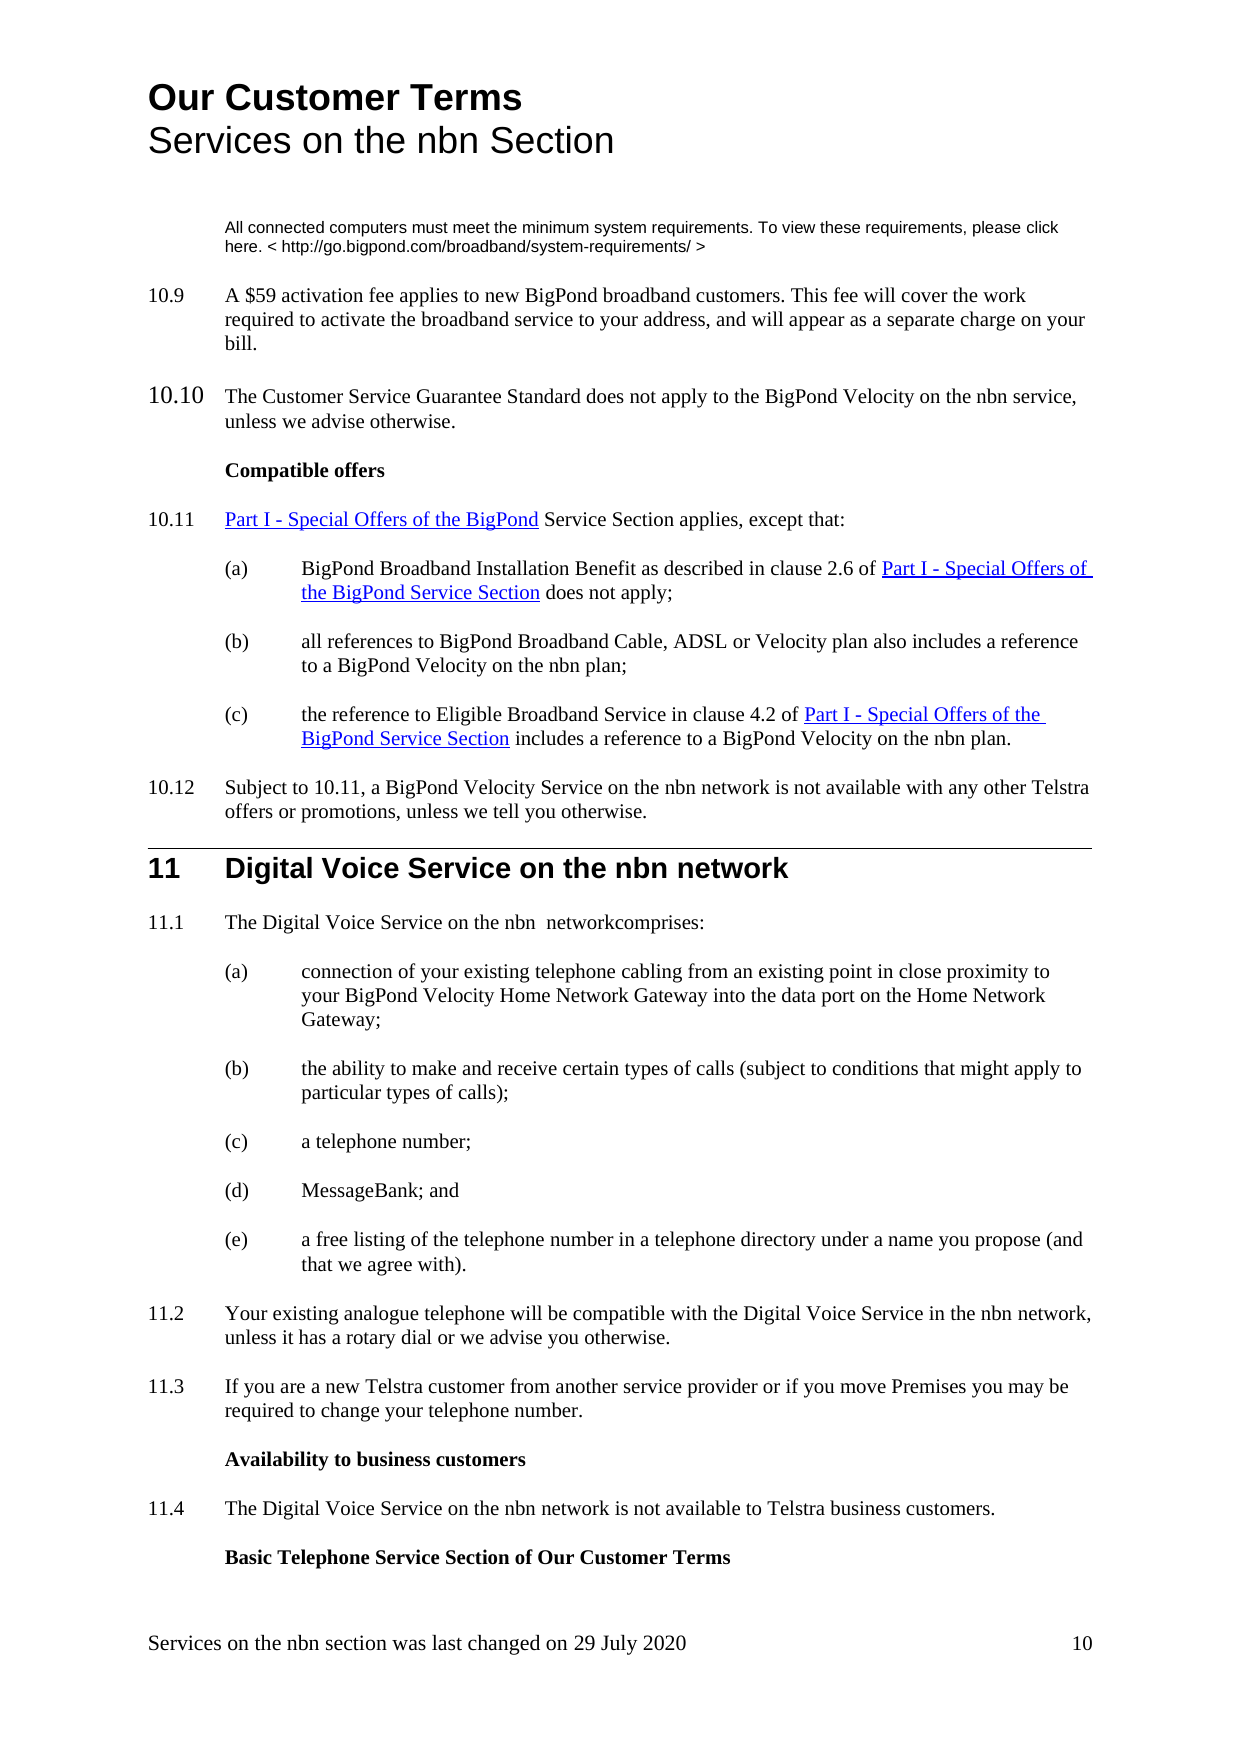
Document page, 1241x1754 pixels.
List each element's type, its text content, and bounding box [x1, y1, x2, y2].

subtitle The Digital Voice Service on the nbn networkcomprises: [148, 910, 1092, 934]
subtitle The Customer Service Guarantee Standard does not apply to the BigPond Velocity on the nbn service, unless we advise otherwise. [148, 380, 1092, 433]
subtitle Your existing analogue telephone will be compatible with the Digital Voice Service in the nbn network, unless it has a rotary dial or we advise you otherwise. [148, 1301, 1092, 1349]
subtitle MessageBank; and [224, 1178, 1092, 1202]
subtitle If you are a new Telstra customer from another service provider or if you move Premises you may be required to change your telephone number. [148, 1374, 1092, 1422]
subtitle A $59 activation fee applies to new BigPond broadband customers. This fee will cover the work required to activate the broadband service to your address, and will appear as a separate charge on your bill. [148, 283, 1092, 355]
subtitle connection of your existing telephone cabling from an existing point in close proximity to your BigPond Velocity Home Network Gateway into the data port on the Home Network Gateway; [224, 959, 1092, 1031]
subtitle the reference to Eligible Broadband Service in clause 4.2 of Part I - Special Offers of the BigPond Service Section includes a reference to a BigPond Velocity on the nbn plan. [224, 702, 1092, 750]
subtitle Part I - Special Offers of the BigPond Service Section applies, except that: [148, 507, 1092, 531]
subtitle Availability to business customers [224, 1447, 1092, 1471]
subtitle Digital Voice Service on the nbn network [148, 849, 1092, 885]
subtitle Compatible offers [148, 458, 1092, 482]
subtitle a telephone number; [224, 1129, 1092, 1153]
text All connected computers must meet the minimum system requirements. To view these requirements, please click here. < http://go.bigpond.com/broadband/system-requirements/ > [224, 218, 1092, 256]
subtitle a free listing of the telephone number in a telephone directory under a name you propose (and that we agree with). [224, 1227, 1092, 1276]
subtitle all references to BigPond Broadband Cable, ADSL or Velocity plan also includes a reference to a BigPond Velocity on the nbn plan; [224, 629, 1092, 677]
subtitle BigPond Broadband Installation Benefit as described in clause 2.6 of Part I - Special Offers of the BigPond Service Section does not apply; [224, 556, 1092, 604]
subtitle Basic Telephone Service Section of Our Customer Terms [148, 1545, 1092, 1569]
subtitle The Digital Voice Service on the nbn network is not available to Telstra business customers. [148, 1496, 1092, 1520]
subtitle the ability to make and receive certain types of calls (subject to conditions that might apply to particular types of calls); [224, 1056, 1092, 1104]
subtitle Subject to 10.11, a BigPond Velocity Service on the nbn network is not available with any other Telstra offers or promotions, unless we tell you otherwise. [148, 775, 1092, 823]
